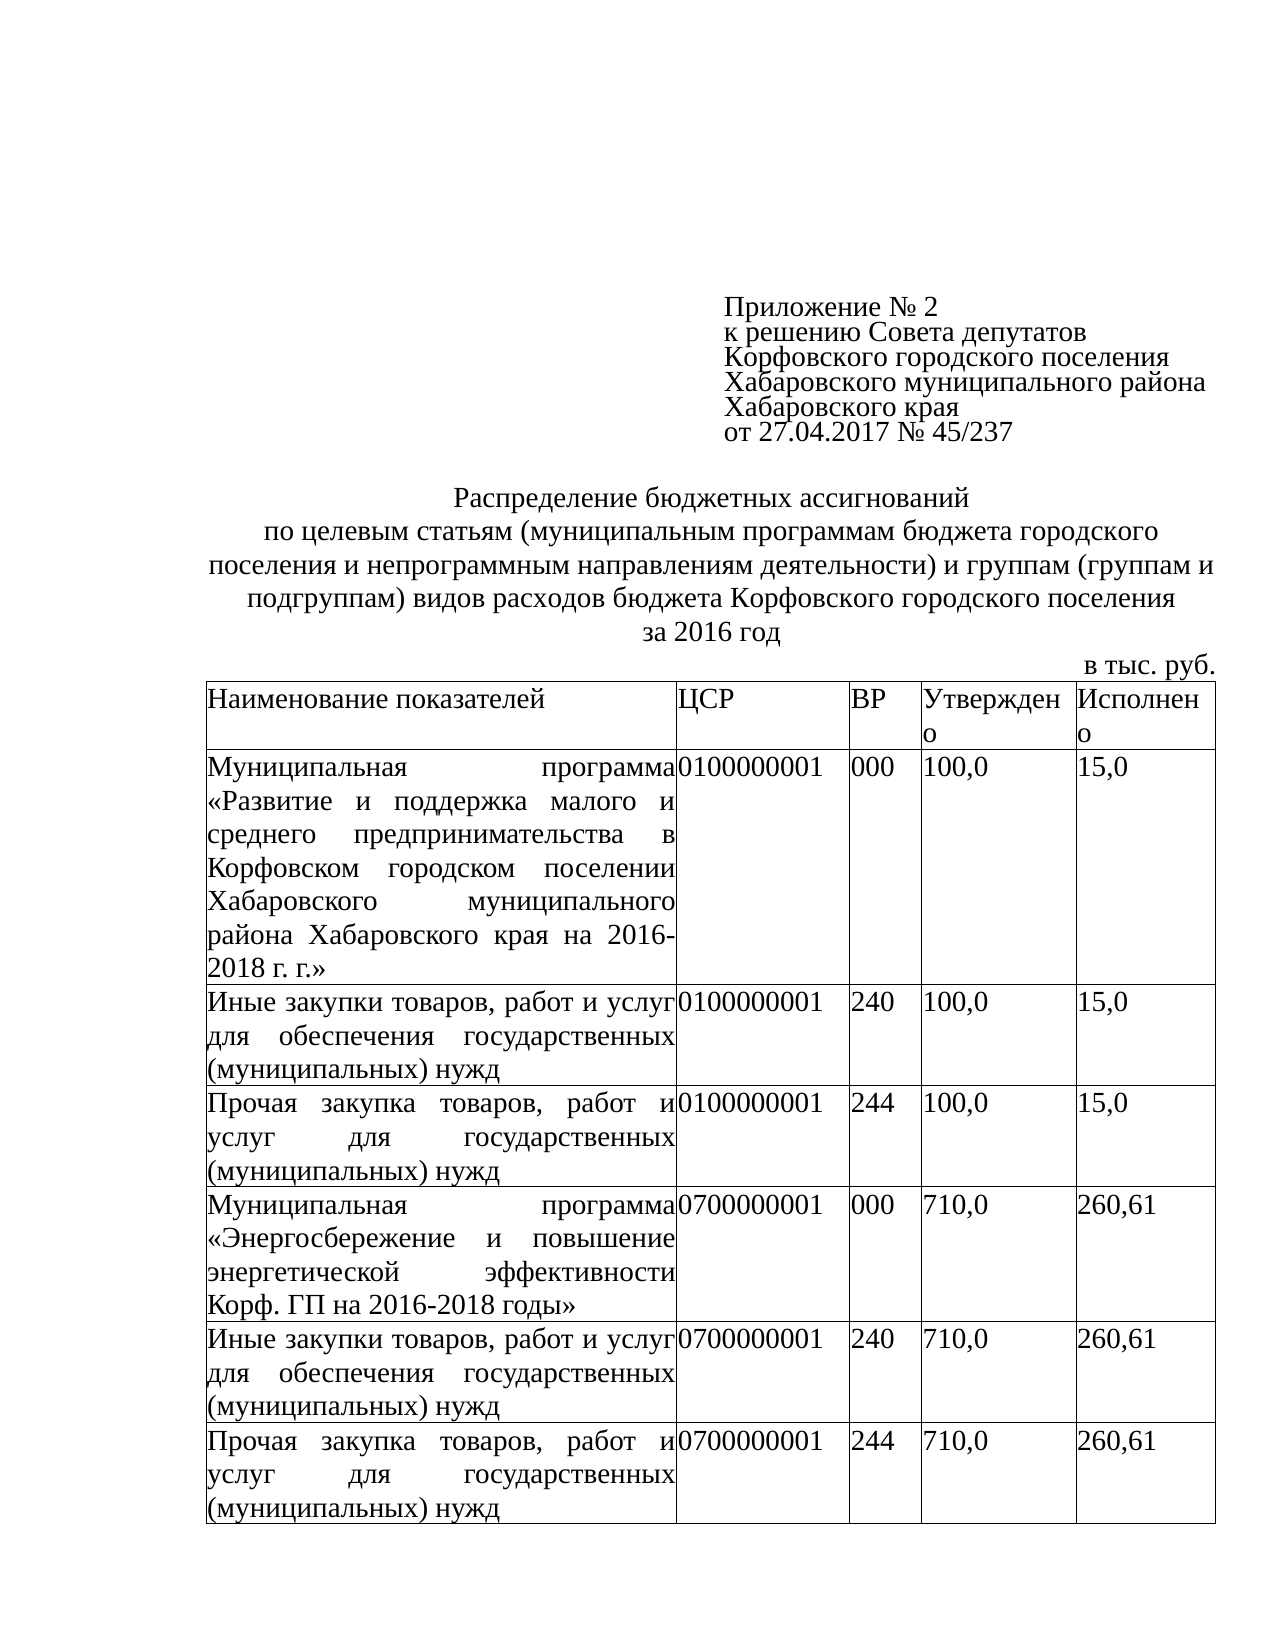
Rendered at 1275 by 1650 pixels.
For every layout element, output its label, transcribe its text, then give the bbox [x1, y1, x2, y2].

table_cell 710,0 [922, 1322, 1076, 1422]
text Хабаровского края [207, 396, 1216, 421]
table_cell 0700000001 [677, 1322, 849, 1422]
text Хабаровского муниципального района [207, 371, 1216, 396]
table_cell Прочая закупка товаров, работ и услуг для государственных (муниципальных) нужд [207, 1086, 676, 1186]
table_cell 100,0 [922, 985, 1076, 1085]
text к решению Совета депутатов [207, 321, 1216, 346]
table_cell 260,61 [1077, 1423, 1215, 1523]
text в тыс. руб. [207, 647, 1216, 681]
table_cell 000 [850, 1187, 921, 1321]
table_header Наименование показателей [207, 682, 676, 749]
table_cell 100,0 [922, 750, 1076, 984]
table_cell 244 [850, 1086, 921, 1186]
text Корфовского городского поселения [207, 346, 780, 371]
table_header Утверждено [922, 682, 1076, 749]
table_cell 0100000001 [677, 985, 849, 1085]
text от 27.04.2017 № 45/237 [207, 421, 1216, 446]
table_cell 240 [850, 1322, 921, 1422]
table_cell 100,0 [922, 1086, 1076, 1186]
text за 2016 год [207, 614, 1216, 647]
table_cell 260,61 [1077, 1187, 1215, 1321]
text Приложение № 2 [207, 296, 1216, 321]
table_cell 710,0 [922, 1187, 1076, 1321]
table_cell 15,0 [1077, 1086, 1215, 1186]
table_cell 0700000001 [677, 1423, 849, 1523]
table_cell 240 [850, 985, 921, 1085]
table_cell Прочая закупка товаров, работ и услуг для государственных (муниципальных) нужд [207, 1423, 676, 1523]
table_cell Муниципальная программа «Развитие и поддержка малого и среднего предпринимательства в Корфовском городском поселении Хабаровского муниципального района Хабаровского края на 2016-2018 г. г.» [207, 750, 676, 984]
table_header ЦСР [677, 682, 849, 749]
table_cell Иные закупки товаров, работ и услуг для обеспечения государственных (муниципальных) нужд [207, 985, 676, 1085]
text Распределение бюджетных ассигнований [207, 480, 1216, 513]
table_cell 15,0 [1077, 985, 1215, 1085]
table_cell 000 [850, 750, 921, 984]
table_cell 710,0 [922, 1423, 1076, 1523]
table_header Исполнено [1077, 682, 1215, 749]
text Корфовского городского поселения [783, 346, 1216, 371]
table_cell 15,0 [1077, 750, 1215, 984]
table_cell 260,61 [1077, 1322, 1215, 1422]
table_cell 0700000001 [677, 1187, 849, 1321]
table_cell 244 [850, 1423, 921, 1523]
table_header ВР [850, 682, 921, 749]
text по целевым статьям (муниципальным программам бюджета городского поселения и непрограммным направлениям деятельности) и группам (группам и подгруппам) видов расходов бюджета Корфовского городского поселения [207, 513, 1216, 614]
table_cell Муниципальная программа «Энергосбережение и повышение энергетической эффективности Корф. ГП на 2016-2018 годы» [207, 1187, 676, 1321]
table_cell 0100000001 [677, 750, 849, 984]
table_cell 0100000001 [677, 1086, 849, 1186]
table_cell Иные закупки товаров, работ и услуг для обеспечения государственных (муниципальных) нужд [207, 1322, 676, 1422]
